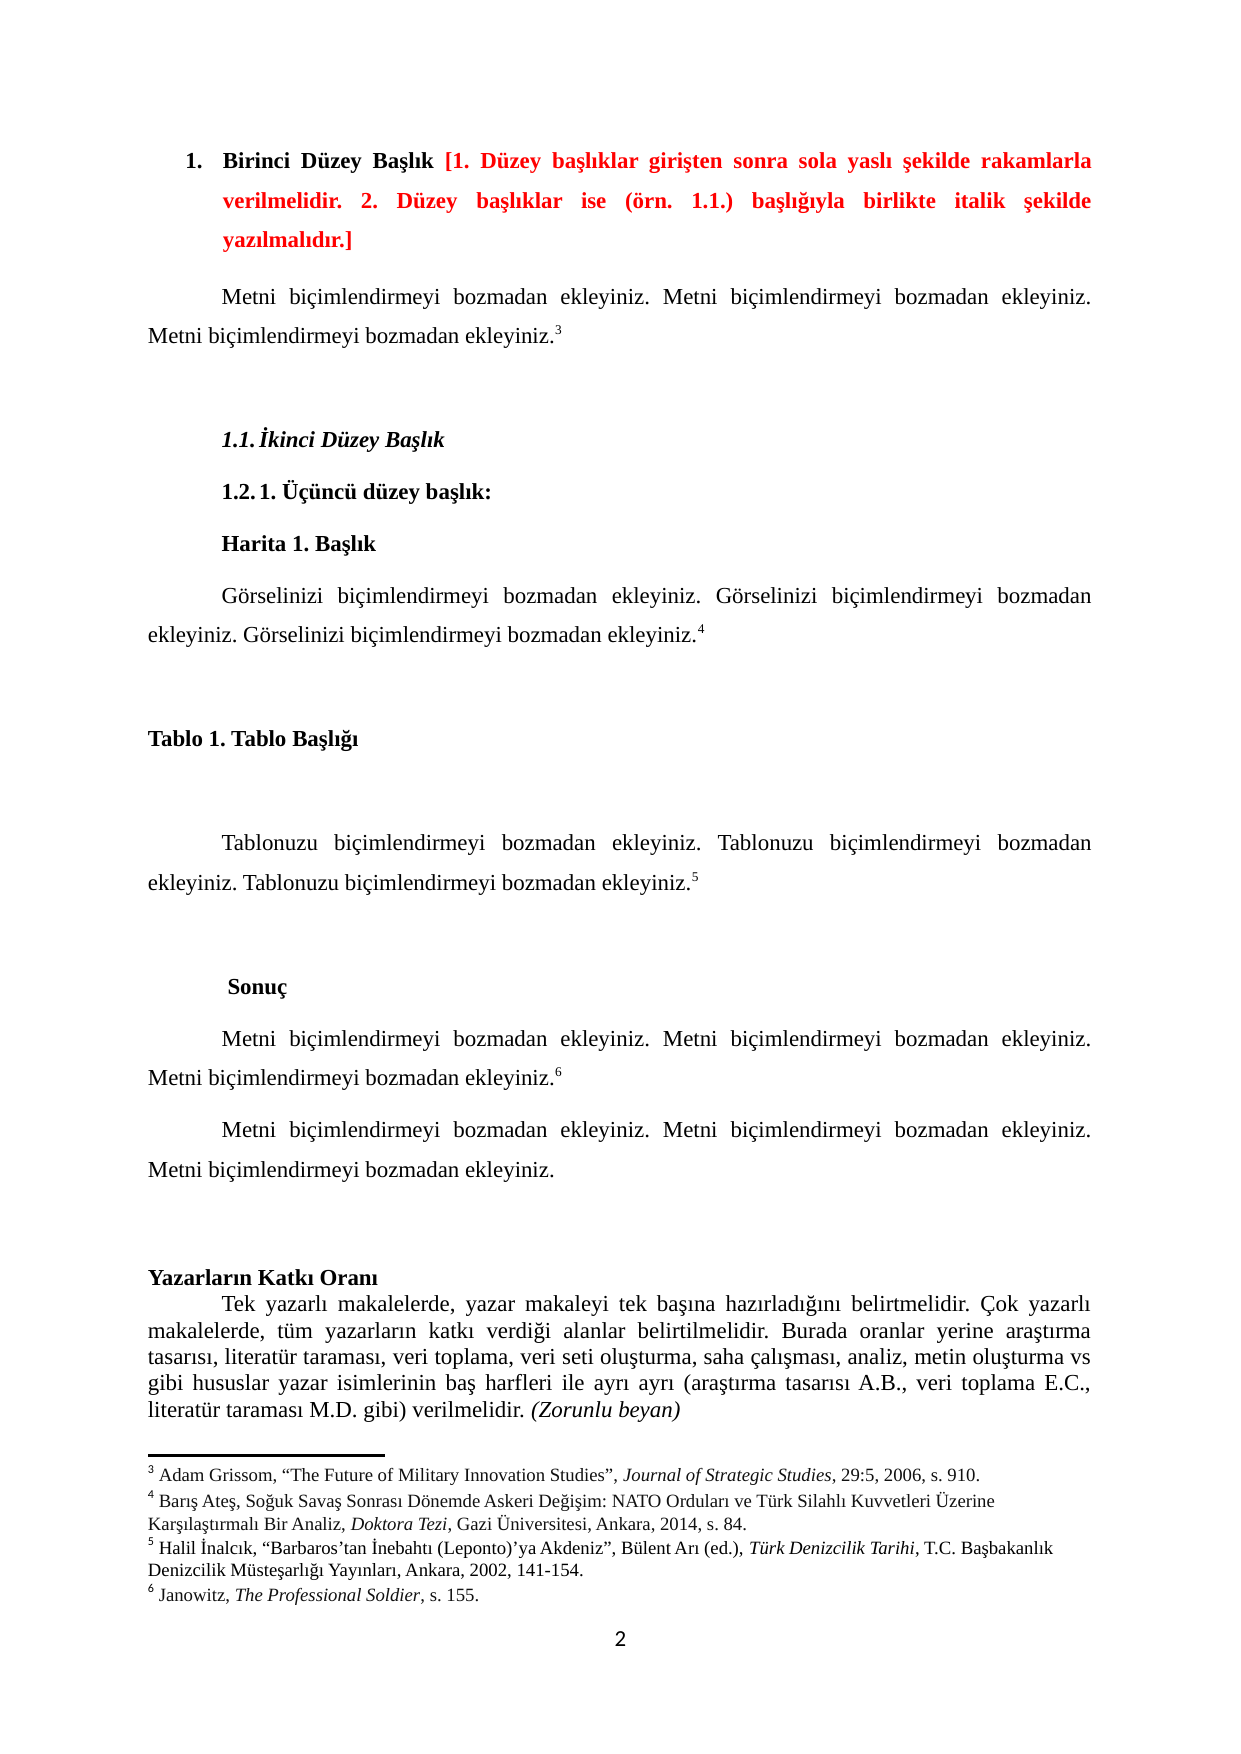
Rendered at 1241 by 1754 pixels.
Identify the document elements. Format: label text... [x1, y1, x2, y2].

text Sonuç [221, 973, 1093, 999]
text Metni biçimlendirmeyi bozmadan ekleyiniz. Metni biçimlendirmeyi bozmadan ekleyiniz. Metni biçimlendirmeyi bozmadan ekleyiniz. [148, 1116, 1093, 1182]
text Tek yazarlı makalelerde, yazar makaleyi tek başına hazırladığını belirtmelidir. Çok yazarlı makalelerde, tüm yazarların katkı verdiği alanlar belirtilmelidir. Burada oranlar yerine araştırma tasarısı, literatür taraması, veri toplama, veri seti oluşturma, saha çalışması, analiz, metin oluşturma vs gibi hususlar yazar isimlerinin baş harfleri ile ayrı ayrı (araştırma tasarısı A.B., veri toplama E.C., literatür taraması M.D. gibi) verilmelidir. (Zorunlu beyan) [148, 1290, 1093, 1422]
text Tablo 1. Tablo Başlığı [148, 726, 1093, 752]
text Metni biçimlendirmeyi bozmadan ekleyiniz. Metni biçimlendirmeyi bozmadan ekleyiniz. Metni biçimlendirmeyi bozmadan ekleyiniz. [148, 283, 1093, 348]
text Harita 1. Başlık [148, 530, 1093, 556]
list İkinci Düzey Başlık [221, 426, 1093, 452]
text Metni biçimlendirmeyi bozmadan ekleyiniz. Metni biçimlendirmeyi bozmadan ekleyiniz. Metni biçimlendirmeyi bozmadan ekleyiniz. [148, 1025, 1093, 1091]
text Görselinizi biçimlendirmeyi bozmadan ekleyiniz. Görselinizi biçimlendirmeyi bozmadan ekleyiniz. Görselinizi biçimlendirmeyi bozmadan ekleyiniz. [148, 582, 1093, 648]
text Tablonuzu biçimlendirmeyi bozmadan ekleyiniz. Tablonuzu biçimlendirmeyi bozmadan ekleyiniz. Tablonuzu biçimlendirmeyi bozmadan ekleyiniz. [148, 829, 1093, 895]
text Yazarların Katkı Oranı [148, 1264, 1093, 1290]
list 1. Üçüncü düzey başlık: [221, 478, 1093, 504]
